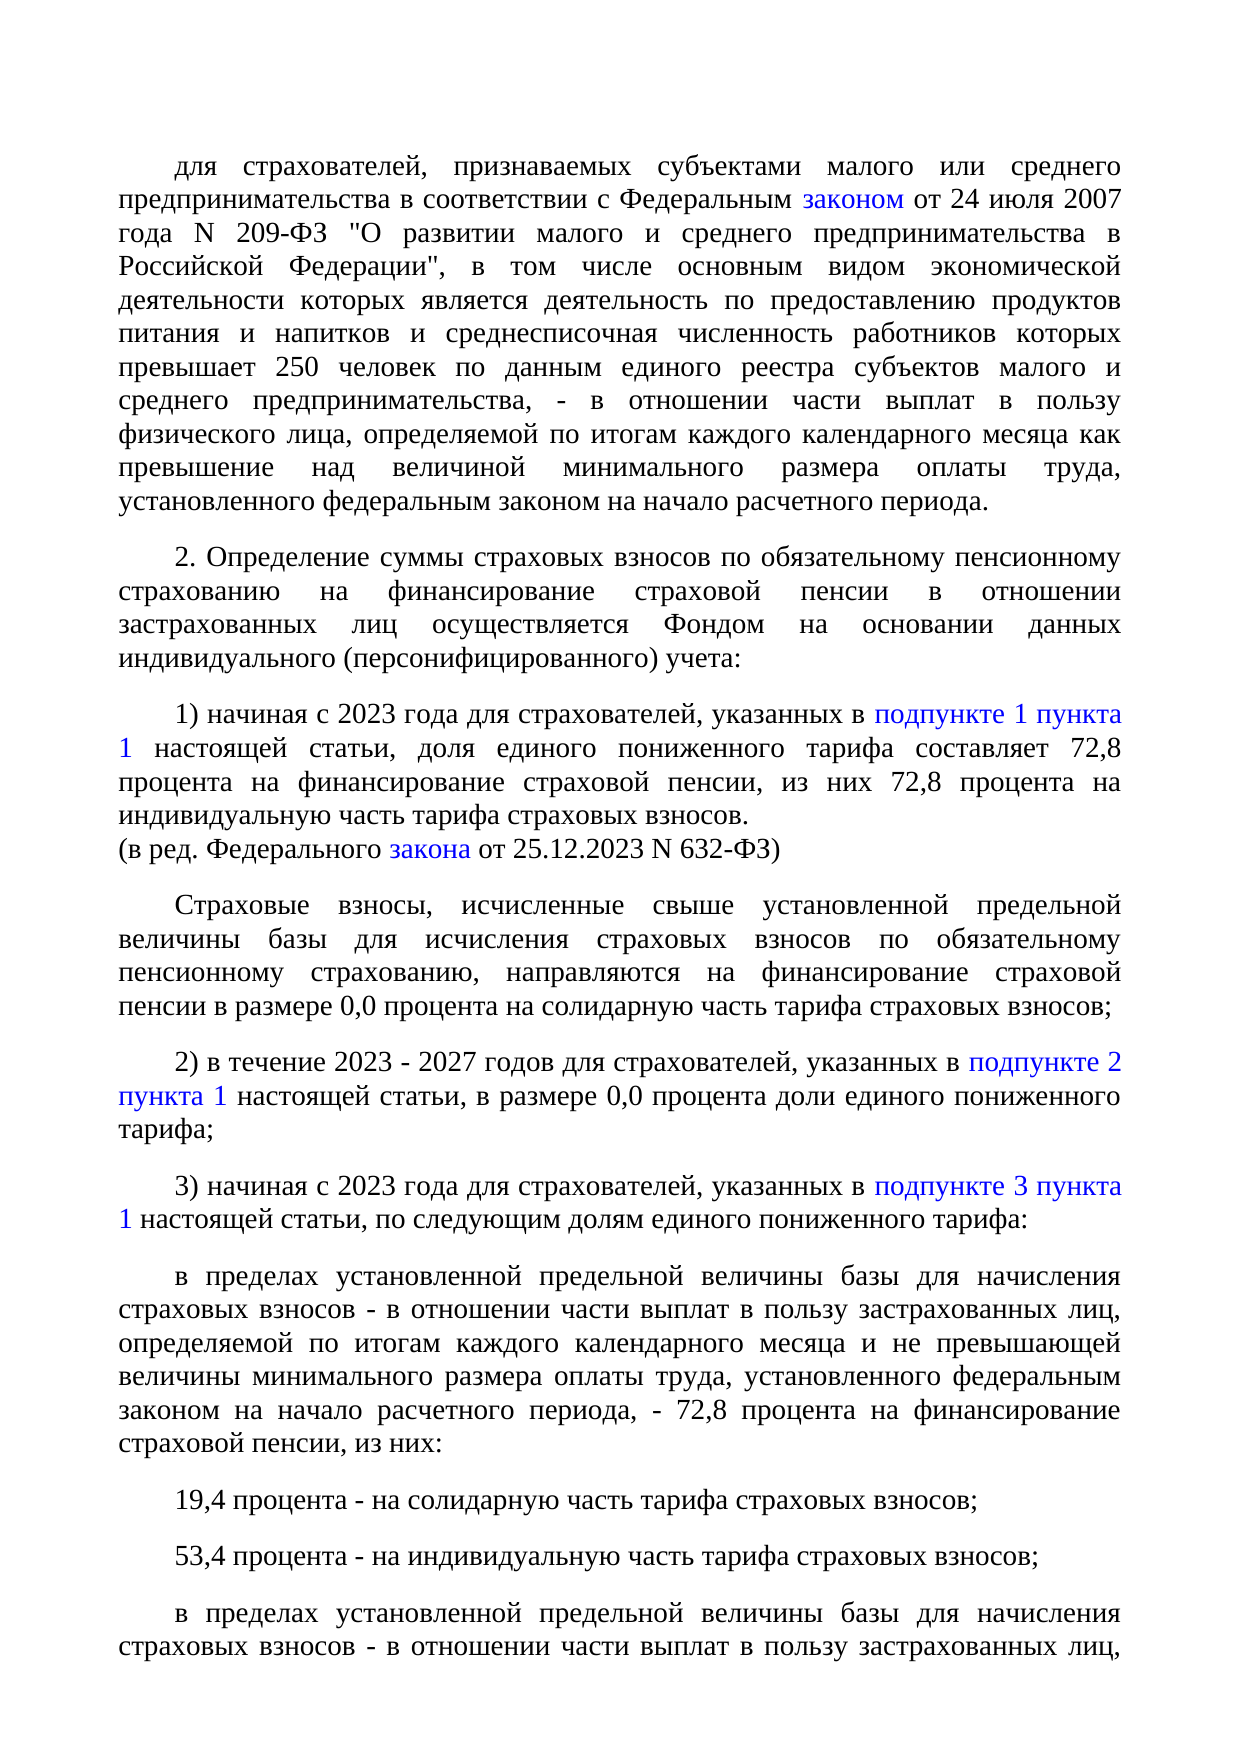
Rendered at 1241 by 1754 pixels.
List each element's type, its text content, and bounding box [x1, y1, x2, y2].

text в пределах установленной предельной величины базы для начисления страховых взносов - в отношении части выплат в пользу застрахованных лиц, определяемой по итогам каждого календарного месяца и не превышающей величины минимального размера оплаты труда, установленного федеральным законом на начало расчетного периода, - 72,8 процента на финансирование страховой пенсии, из них: [118, 1258, 1122, 1459]
text (в ред. Федерального закона от 25.12.2023 N 632-ФЗ) [118, 831, 1122, 864]
text 3) начиная с 2023 года для страхователей, указанных в подпункте 3 пункта 1 настоящей статьи, по следующим долям единого пониженного тарифа: [118, 1168, 1122, 1235]
text 1) начиная с 2023 года для страхователей, указанных в подпункте 1 пункта 1 настоящей статьи, доля единого пониженного тарифа составляет 72,8 процента на финансирование страховой пенсии, из них 72,8 процента на индивидуальную часть тарифа страховых взносов. [118, 697, 1122, 831]
text 53,4 процента - на индивидуальную часть тарифа страховых взносов; [118, 1538, 1122, 1572]
text 2) в течение 2023 - 2027 годов для страхователей, указанных в подпункте 2 пункта 1 настоящей статьи, в размере 0,0 процента доли единого пониженного тарифа; [118, 1044, 1122, 1145]
text 2. Определение суммы страховых взносов по обязательному пенсионному страхованию на финансирование страховой пенсии в отношении застрахованных лиц осуществляется Фондом на основании данных индивидуального (персонифицированного) учета: [118, 539, 1122, 674]
text для страхователей, признаваемых субъектами малого или среднего предпринимательства в соответствии с Федеральным законом от 24 июля 2007 года N 209-ФЗ "О развитии малого и среднего предпринимательства в Российской Федерации", в том числе основным видом экономической деятельности которых является деятельность по предоставлению продуктов питания и напитков и среднесписочная численность работников которых превышает 250 человек по данным единого реестра субъектов малого и среднего предпринимательства, - в отношении части выплат в пользу физического лица, определяемой по итогам каждого календарного месяца как превышение над величиной минимального размера оплаты труда, установленного федеральным законом на начало расчетного периода. [118, 148, 1122, 517]
text Страховые взносы, исчисленные свыше установленной предельной величины базы для исчисления страховых взносов по обязательному пенсионному страхованию, направляются на финансирование страховой пенсии в размере 0,0 процента на солидарную часть тарифа страховых взносов; [118, 887, 1122, 1021]
text 19,4 процента - на солидарную часть тарифа страховых взносов; [118, 1482, 1122, 1516]
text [118, 1595, 1122, 1662]
